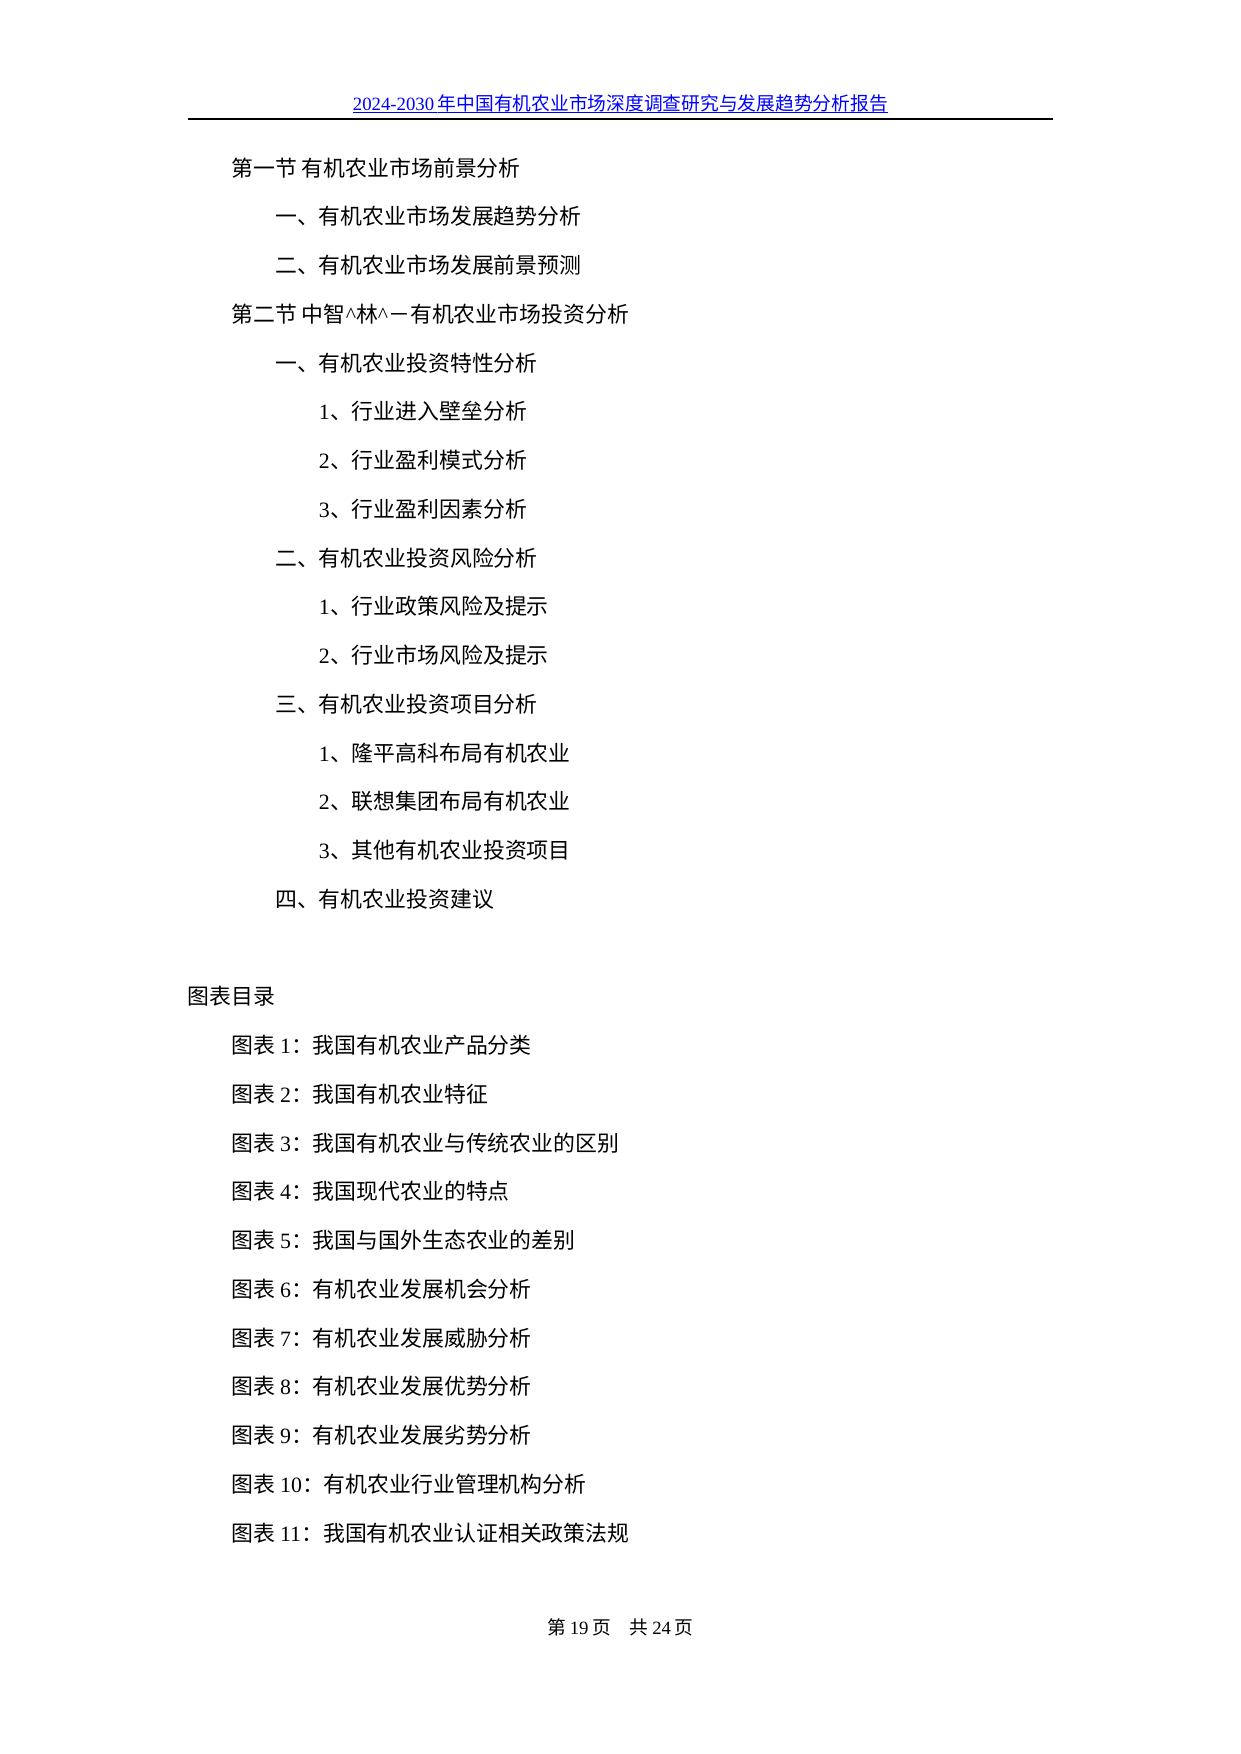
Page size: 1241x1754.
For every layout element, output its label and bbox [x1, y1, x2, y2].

text [187, 150, 1053, 1548]
